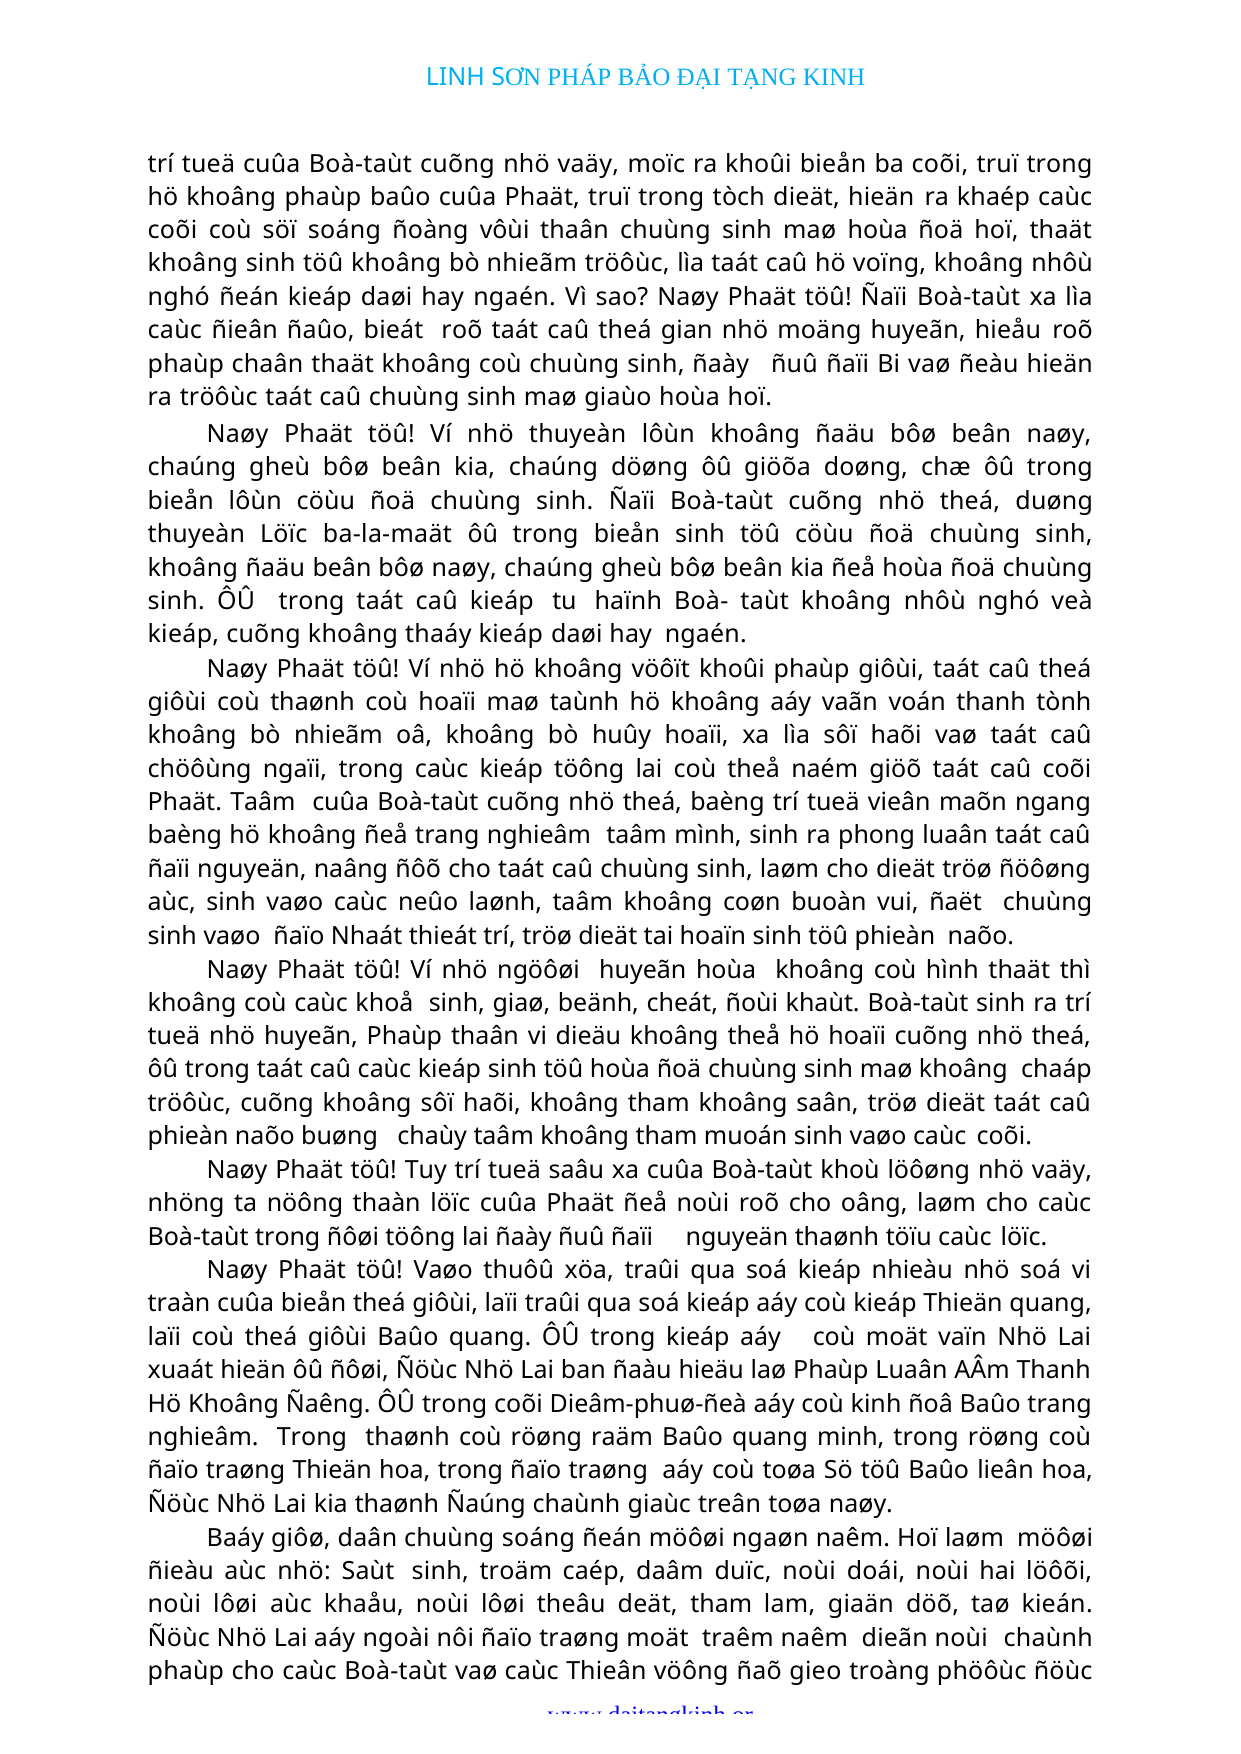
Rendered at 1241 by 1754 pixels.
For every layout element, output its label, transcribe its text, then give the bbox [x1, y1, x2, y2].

text Naøy Phaät töû! Vaøo thuôû xöa, traûi qua soá kieáp nhieàu nhö soá vi traàn cuûa bieån theá giôùi, laïi traûi qua soá kieáp aáy coù kieáp Thieän quang, laïi coù theá giôùi Baûo quang. ÔÛ trong kieáp aáy coù moät vaïn Nhö Lai xuaát hieän ôû ñôøi, Ñöùc Nhö Lai ban ñaàu hieäu laø Phaùp Luaân AÂm Thanh Hö Khoâng Ñaêng. ÔÛ trong coõi Dieâm-phuø-ñeà aáy coù kinh ñoâ Baûo trang nghieâm. Trong thaønh coù röøng raäm Baûo quang minh, trong röøng coù ñaïo traøng Thieän hoa, trong ñaïo traøng aáy coù toøa Sö töû Baûo lieân hoa, Ñöùc Nhö Lai kia thaønh Ñaúng chaùnh giaùc treân toøa naøy. [147, 1252, 1093, 1519]
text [147, 1520, 1093, 1687]
text Naøy Phaät töû! Ví nhö hö khoâng vöôït khoûi phaùp giôùi, taát caû theá giôùi coù thaønh coù hoaïi maø taùnh hö khoâng aáy vaãn voán thanh tònh khoâng bò nhieãm oâ, khoâng bò huûy hoaïi, xa lìa sôï haõi vaø taát caû chöôùng ngaïi, trong caùc kieáp töông lai coù theå naém giöõ taát caû coõi Phaät. Taâm cuûa Boà-taùt cuõng nhö theá, baèng trí tueä vieân maõn ngang baèng hö khoâng ñeå trang nghieâm taâm mình, sinh ra phong luaân taát caû ñaïi nguyeän, naâng ñôõ cho taát caû chuùng sinh, laøm cho dieät tröø ñöôøng aùc, sinh vaøo caùc neûo laønh, taâm khoâng coøn buoàn vui, ñaët chuùng sinh vaøo ñaïo Nhaát thieát trí, tröø dieät tai hoaïn sinh töû phieàn naõo. [147, 651, 1093, 951]
text trí tueä cuûa Boà-taùt cuõng nhö vaäy, moïc ra khoûi bieån ba coõi, truï trong hö khoâng phaùp baûo cuûa Phaät, truï trong tòch dieät, hieän ra khaép caùc coõi coù söï soáng ñoàng vôùi thaân chuùng sinh maø hoùa ñoä hoï, thaät khoâng sinh töû khoâng bò nhieãm tröôùc, lìa taát caû hö voïng, khoâng nhôù nghó ñeán kieáp daøi hay ngaén. Vì sao? Naøy Phaät töû! Ñaïi Boà-taùt xa lìa caùc ñieân ñaûo, bieát roõ taát caû theá gian nhö moäng huyeãn, hieåu roõ phaùp chaân thaät khoâng coù chuùng sinh, ñaày ñuû ñaïi Bi vaø ñeàu hieän ra tröôùc taát caû chuùng sinh maø giaùo hoùa hoï. [147, 146, 1093, 413]
text Naøy Phaät töû! Ví nhö ngöôøi huyeãn hoùa khoâng coù hình thaät thì khoâng coù caùc khoå sinh, giaø, beänh, cheát, ñoùi khaùt. Boà-taùt sinh ra trí tueä nhö huyeãn, Phaùp thaân vi dieäu khoâng theå hö hoaïi cuõng nhö theá, ôû trong taát caû caùc kieáp sinh töû hoùa ñoä chuùng sinh maø khoâng chaáp tröôùc, cuõng khoâng sôï haõi, khoâng tham khoâng saân, tröø dieät taát caû phieàn naõo buøng chaùy taâm khoâng tham muoán sinh vaøo caùc coõi. [147, 951, 1093, 1152]
text Naøy Phaät töû! Tuy trí tueä saâu xa cuûa Boà-taùt khoù löôøng nhö vaäy, nhöng ta nöông thaàn löïc cuûa Phaät ñeå noùi roõ cho oâng, laøm cho caùc Boà-taùt trong ñôøi töông lai ñaày ñuû ñaïi nguyeän thaønh töïu caùc löïc. [147, 1152, 1093, 1252]
text Naøy Phaät töû! Ví nhö thuyeàn lôùn khoâng ñaäu bôø beân naøy, chaúng gheù bôø beân kia, chaúng döøng ôû giöõa doøng, chæ ôû trong bieån lôùn cöùu ñoä chuùng sinh. Ñaïi Boà-taùt cuõng nhö theá, duøng thuyeàn Löïc ba-la-maät ôû trong bieån sinh töû cöùu ñoä chuùng sinh, khoâng ñaäu beân bôø naøy, chaúng gheù bôø beân kia ñeå hoùa ñoä chuùng sinh. ÔÛ trong taát caû kieáp tu haïnh Boà- taùt khoâng nhôù nghó veà kieáp, cuõng khoâng thaáy kieáp daøi hay ngaén. [147, 416, 1093, 650]
